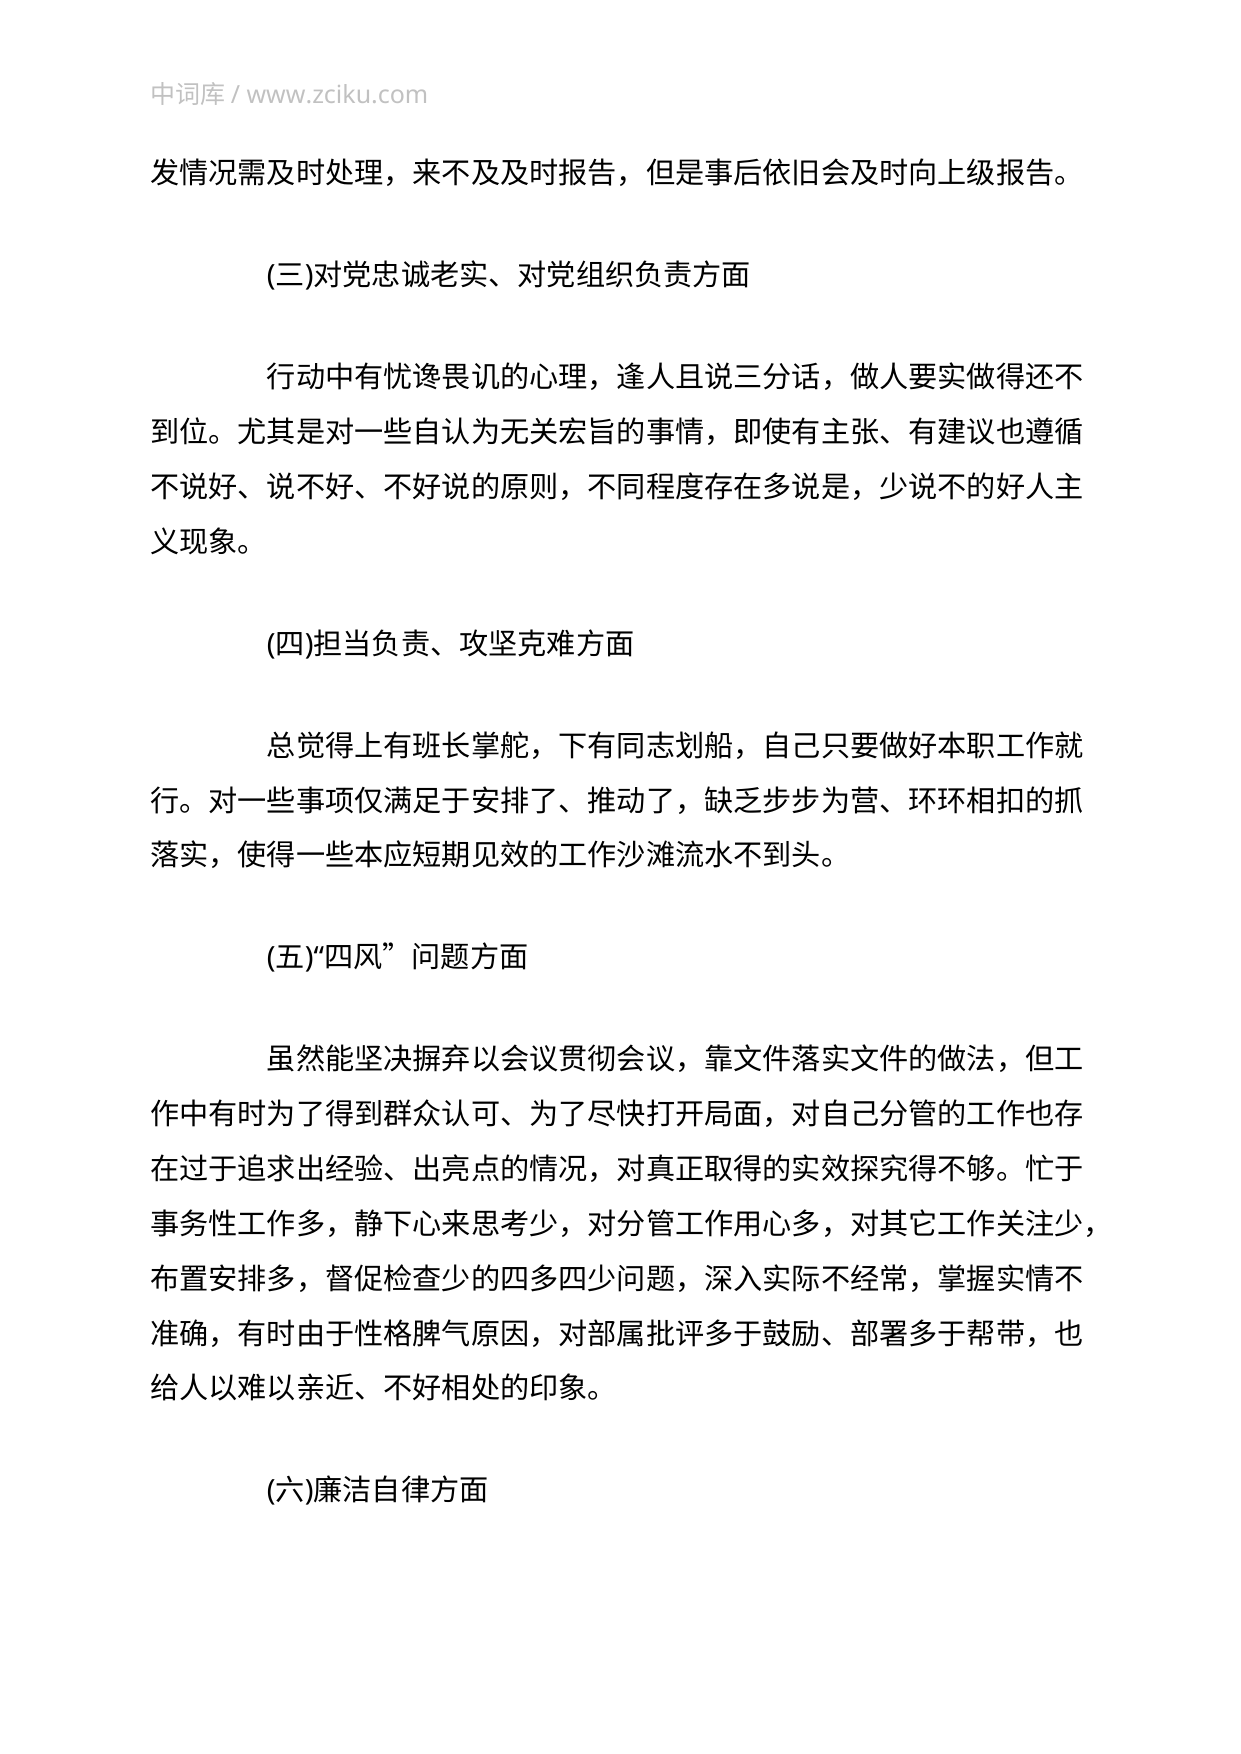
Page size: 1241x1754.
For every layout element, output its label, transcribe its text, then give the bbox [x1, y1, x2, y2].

text 行动中有忧谗畏讥的心理，逢人且说三分话，做人要实做得还不到位。尤其是对一些自认为无关宏旨的事情，即使有主张、有建议也遵循不说好、说不好、不好说的原则，不同程度存在多说是，少说不的好人主义现象。 [150, 354, 1090, 561]
text 总觉得上有班长掌舵，下有同志划船，自己只要做好本职工作就行。对一些事项仅满足于安排了、推动了，缺乏步步为营、环环相扣的抓落实，使得一些本应短期见效的工作沙滩流水不到头。 [150, 722, 1090, 874]
text (三)对党忠诚老实、对党组织负责方面 [150, 252, 1090, 294]
text (六)廉洁自律方面 [150, 1467, 1090, 1509]
text (五)“四风”问题方面 [150, 934, 1090, 976]
text 虽然能坚决摒弃以会议贯彻会议，靠文件落实文件的做法，但工作中有时为了得到群众认可、为了尽快打开局面，对自己分管的工作也存在过于追求出经验、出亮点的情况，对真正取得的实效探究得不够。忙于事务性工作多，静下心来思考少，对分管工作用心多，对其它工作关注少，布置安排多，督促检查少的四多四少问题，深入实际不经常，掌握实情不准确，有时由于性格脾气原因，对部属批评多于鼓励、部署多于帮带，也给人以难以亲近、不好相处的印象。 [150, 1036, 1090, 1407]
text (四)担当负责、攻坚克难方面 [150, 620, 1090, 663]
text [150, 150, 1090, 192]
